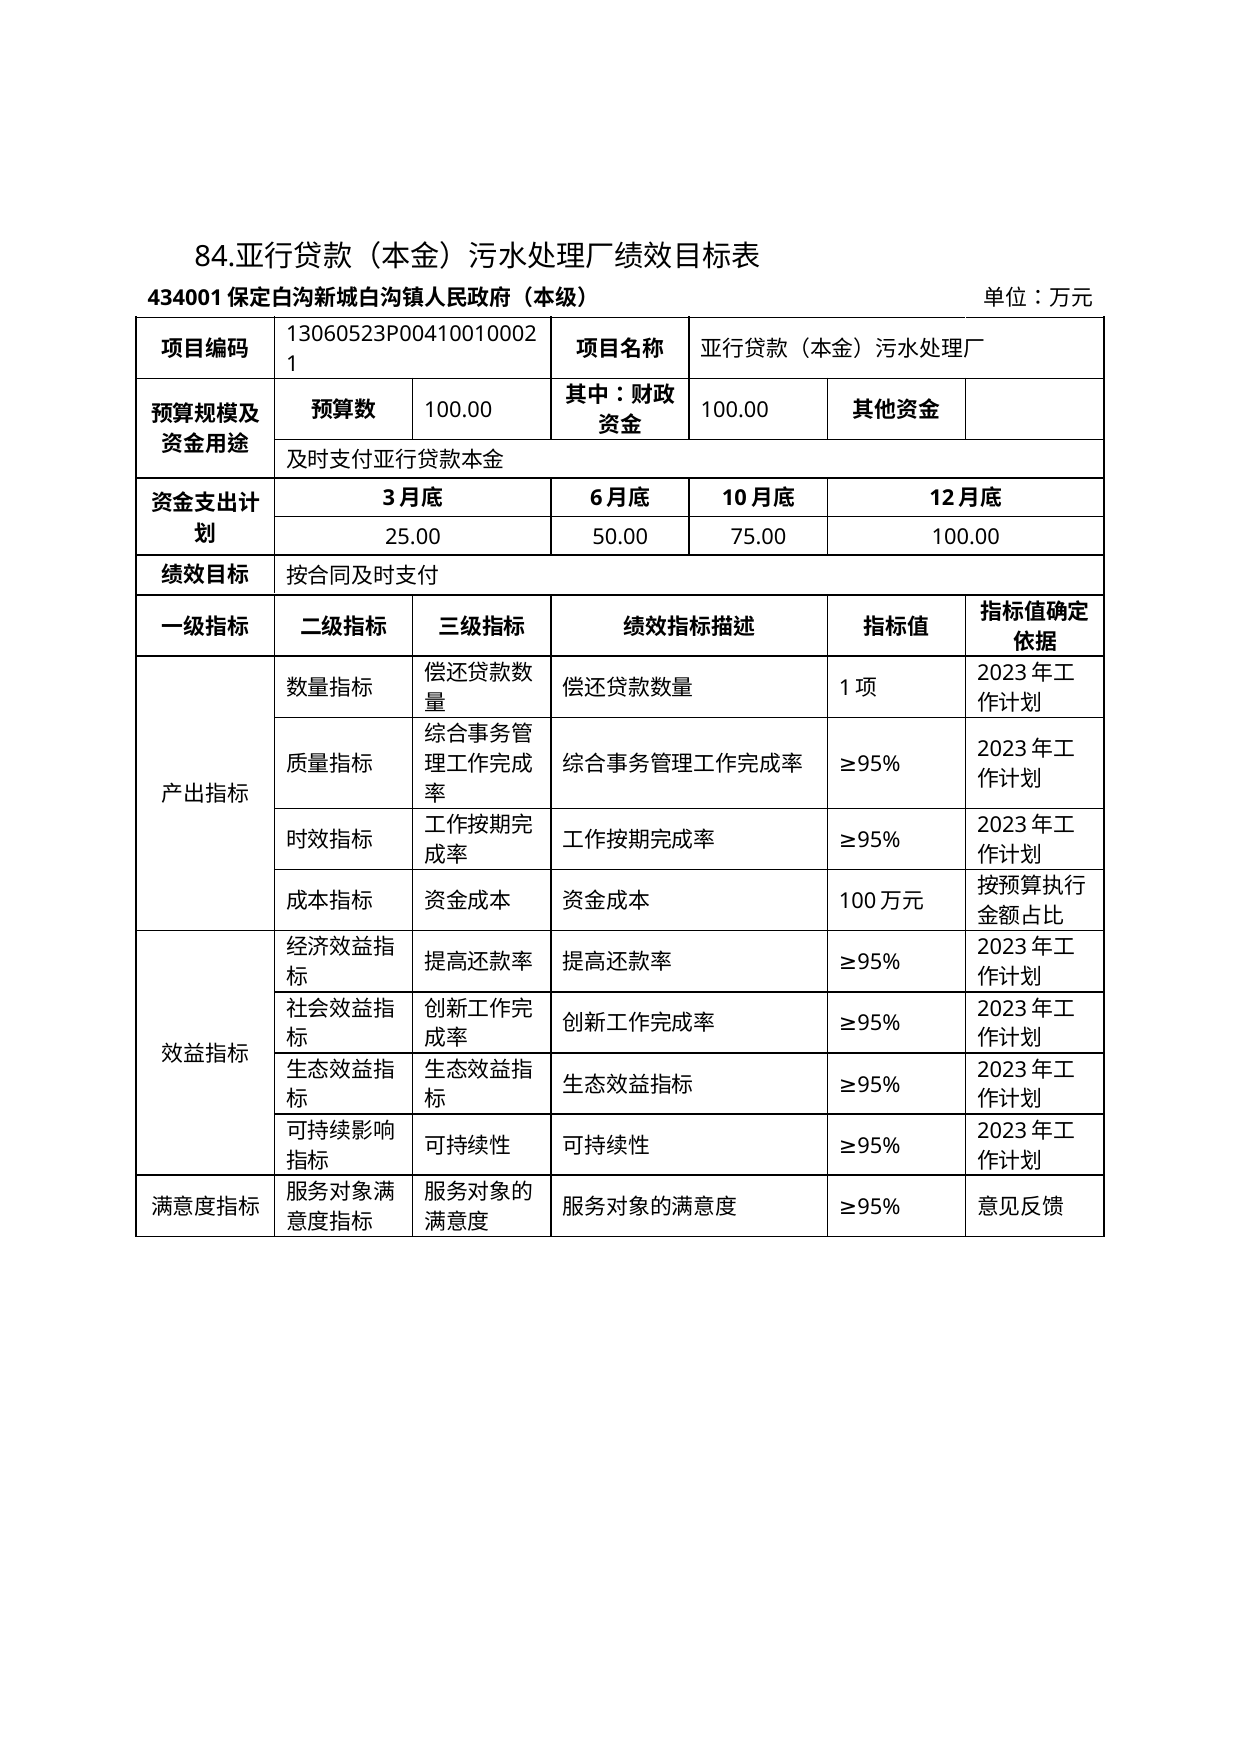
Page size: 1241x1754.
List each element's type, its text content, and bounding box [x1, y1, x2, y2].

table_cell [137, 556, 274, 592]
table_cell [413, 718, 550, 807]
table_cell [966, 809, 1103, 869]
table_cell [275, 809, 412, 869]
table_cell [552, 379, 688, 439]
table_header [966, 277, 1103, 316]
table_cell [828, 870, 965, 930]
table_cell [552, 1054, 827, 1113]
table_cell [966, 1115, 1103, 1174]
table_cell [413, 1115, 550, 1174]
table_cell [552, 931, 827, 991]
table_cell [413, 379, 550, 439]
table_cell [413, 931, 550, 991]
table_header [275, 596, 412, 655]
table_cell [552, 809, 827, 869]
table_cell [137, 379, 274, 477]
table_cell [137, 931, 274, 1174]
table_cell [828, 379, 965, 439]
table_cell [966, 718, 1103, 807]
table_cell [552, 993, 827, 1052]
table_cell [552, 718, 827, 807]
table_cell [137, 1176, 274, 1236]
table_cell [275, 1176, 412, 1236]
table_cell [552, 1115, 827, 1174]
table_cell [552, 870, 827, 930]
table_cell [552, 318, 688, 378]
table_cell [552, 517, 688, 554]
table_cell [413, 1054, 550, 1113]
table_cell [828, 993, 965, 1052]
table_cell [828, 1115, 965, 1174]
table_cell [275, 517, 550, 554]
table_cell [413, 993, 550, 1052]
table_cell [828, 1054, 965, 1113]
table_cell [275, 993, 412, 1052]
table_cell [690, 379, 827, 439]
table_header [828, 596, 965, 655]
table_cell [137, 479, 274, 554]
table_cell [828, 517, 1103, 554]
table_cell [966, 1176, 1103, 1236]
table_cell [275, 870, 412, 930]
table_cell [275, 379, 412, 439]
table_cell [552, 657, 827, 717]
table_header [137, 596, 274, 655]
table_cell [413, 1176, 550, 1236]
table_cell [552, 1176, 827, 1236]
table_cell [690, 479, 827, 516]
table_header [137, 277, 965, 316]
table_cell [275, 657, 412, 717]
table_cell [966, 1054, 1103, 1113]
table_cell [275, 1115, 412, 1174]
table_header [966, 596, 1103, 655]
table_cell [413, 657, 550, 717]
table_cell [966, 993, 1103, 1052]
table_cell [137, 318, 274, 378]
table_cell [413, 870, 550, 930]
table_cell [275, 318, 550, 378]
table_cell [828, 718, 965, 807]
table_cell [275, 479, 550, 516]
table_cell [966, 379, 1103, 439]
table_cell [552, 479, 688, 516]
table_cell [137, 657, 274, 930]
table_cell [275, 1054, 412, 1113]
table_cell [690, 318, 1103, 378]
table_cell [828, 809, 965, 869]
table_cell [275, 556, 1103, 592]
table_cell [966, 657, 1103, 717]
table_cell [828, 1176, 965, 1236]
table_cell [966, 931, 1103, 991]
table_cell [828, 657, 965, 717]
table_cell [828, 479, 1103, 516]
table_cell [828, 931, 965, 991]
text 84.亚行贷款（本金）污水处理厂绩效目标表 [136, 235, 1104, 275]
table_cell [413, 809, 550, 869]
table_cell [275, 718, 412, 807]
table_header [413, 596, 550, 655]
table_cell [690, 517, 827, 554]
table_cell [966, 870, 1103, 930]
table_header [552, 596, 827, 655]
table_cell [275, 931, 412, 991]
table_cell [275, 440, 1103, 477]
